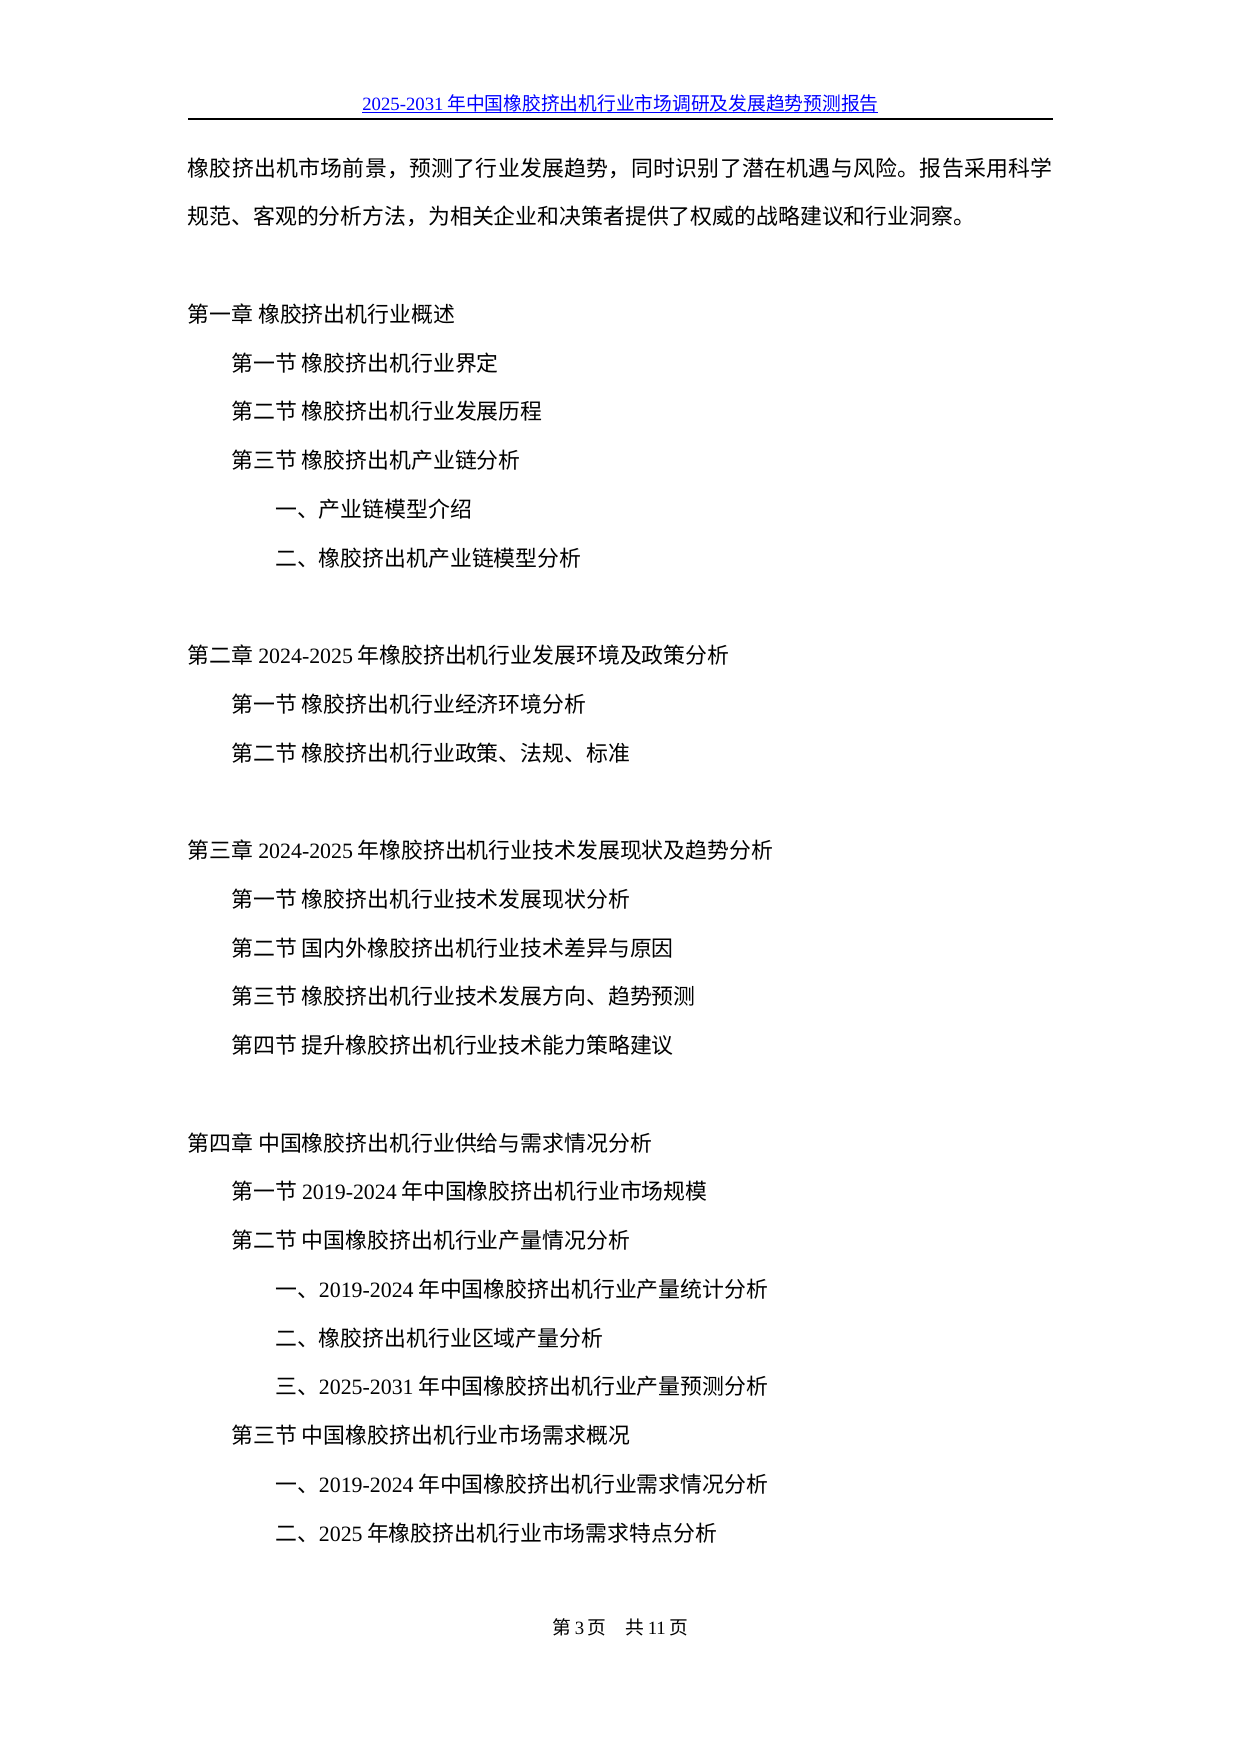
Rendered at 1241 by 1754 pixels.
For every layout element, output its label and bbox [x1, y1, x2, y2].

text [187, 150, 1053, 1548]
